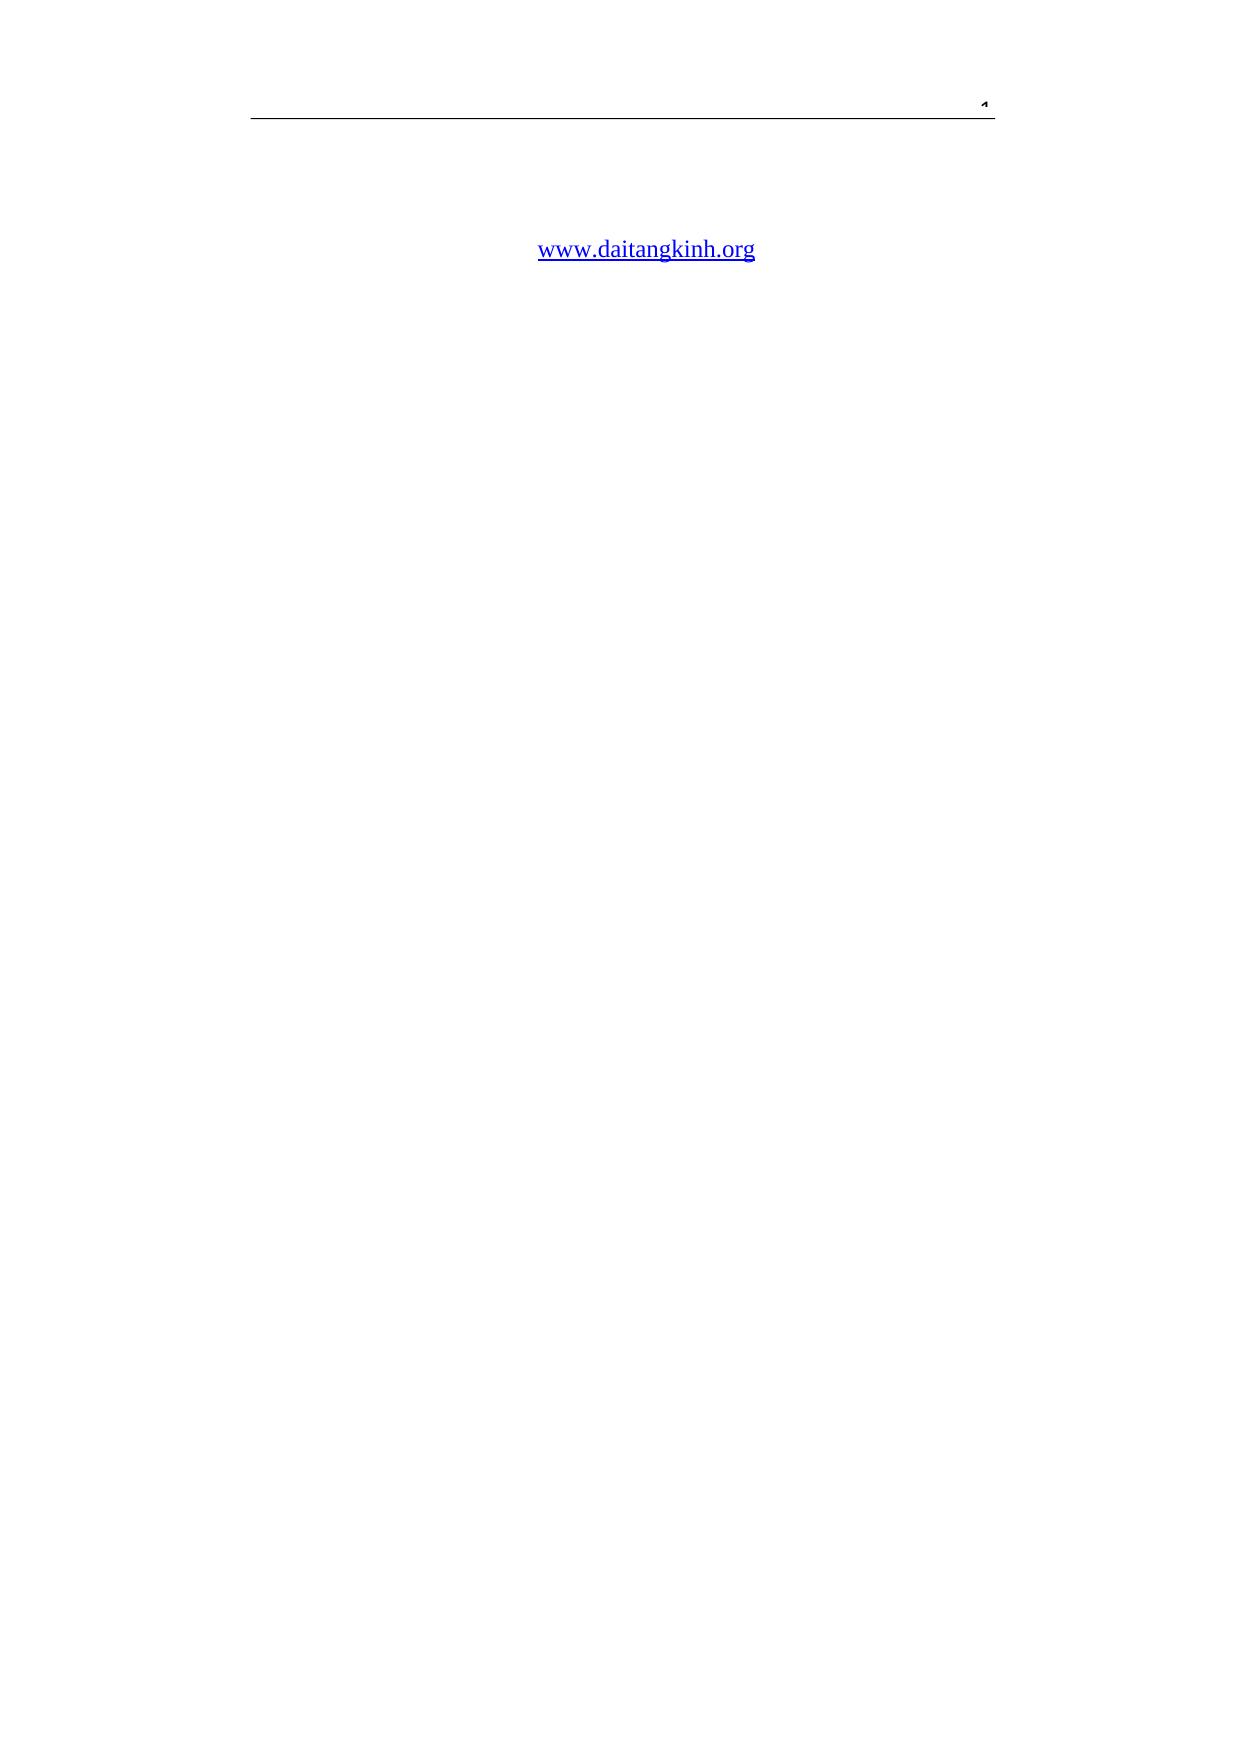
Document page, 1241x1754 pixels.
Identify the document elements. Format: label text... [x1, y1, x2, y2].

text www.daitangkinh.org [346, 234, 947, 263]
